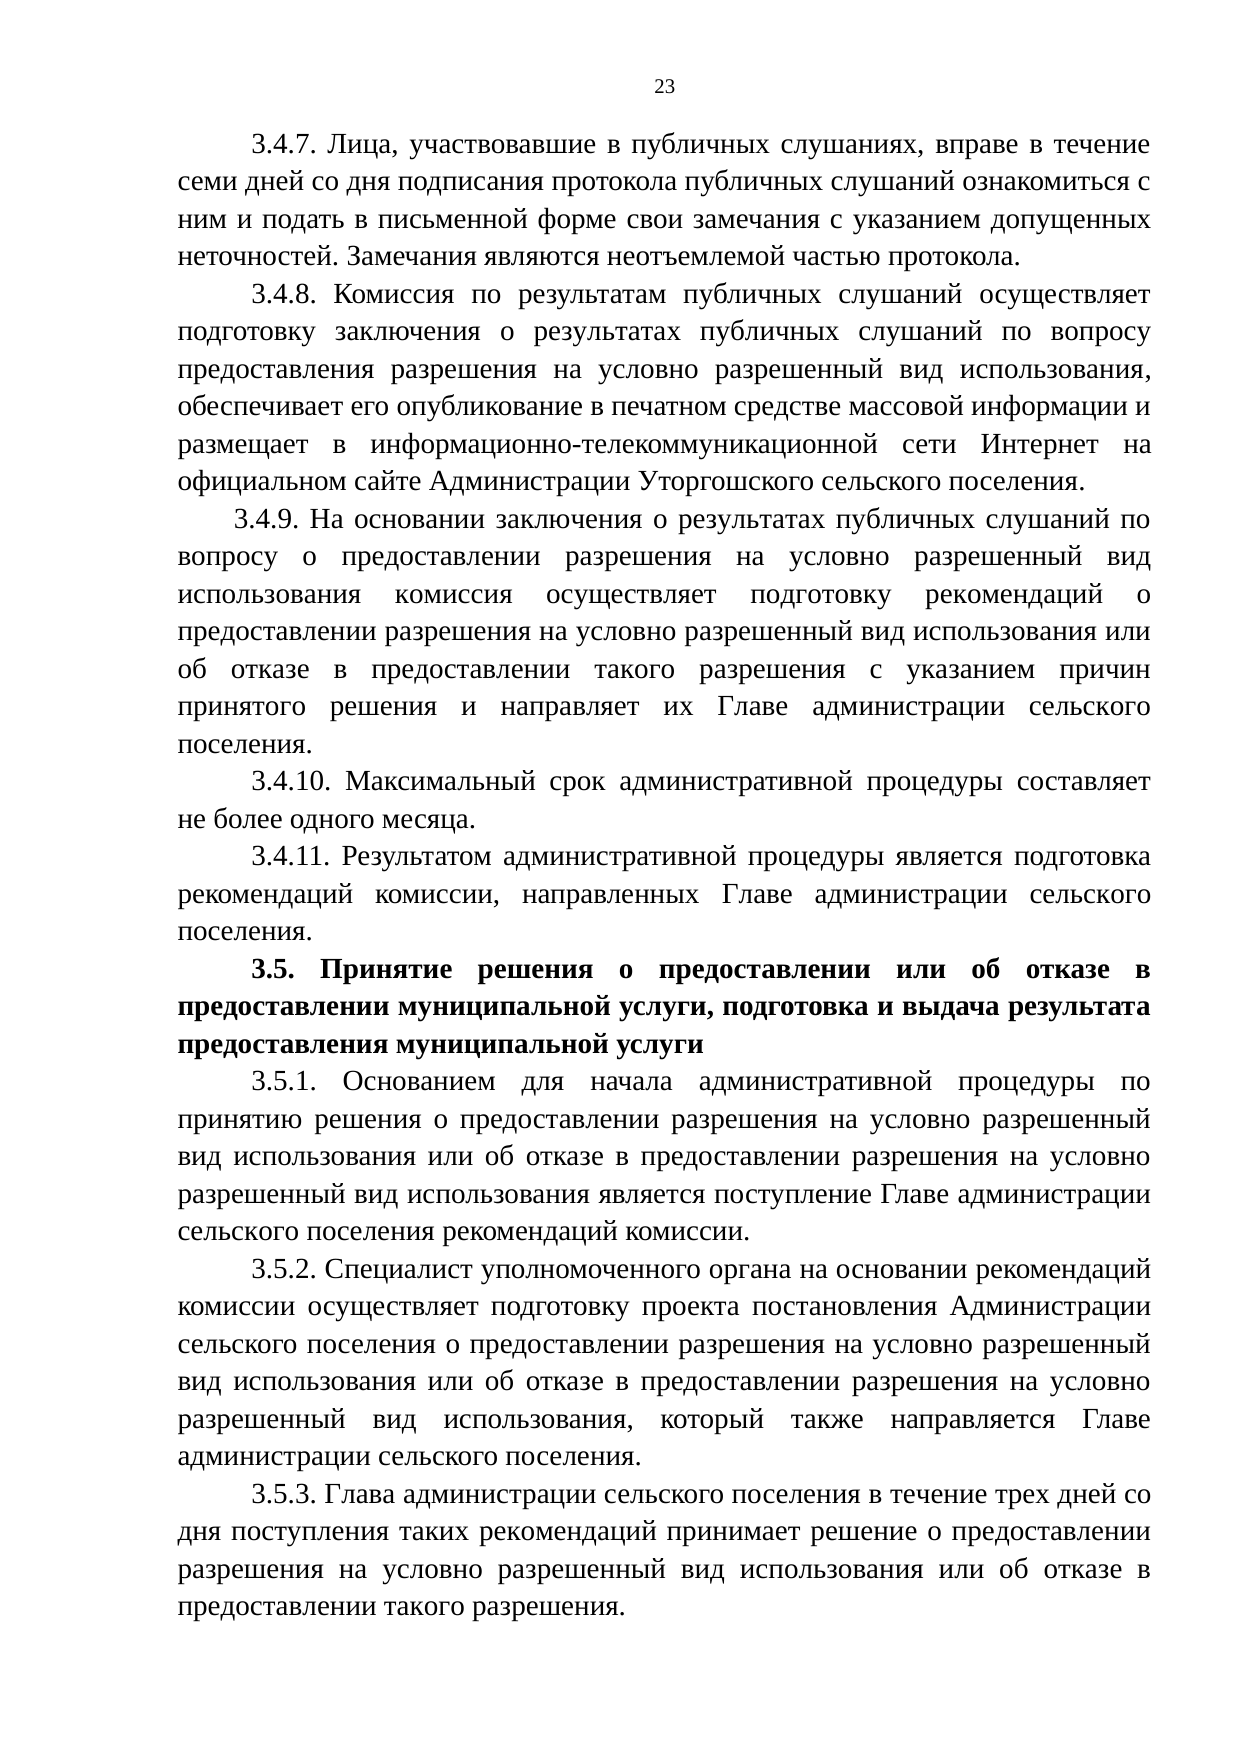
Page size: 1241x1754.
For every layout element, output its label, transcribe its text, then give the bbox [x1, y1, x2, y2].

text 3.5. Принятие решения о предоставлении или об отказе в предоставлении муниципальной услуги, подготовка и выдача результата предоставления муниципальной услуги [177, 947, 1152, 1059]
text 3.4.9. На основании заключения о результатах публичных слушаний по вопросу о предоставлении разрешения на условно разрешенный вид использования комиссия осуществляет подготовку рекомендаций о предоставлении разрешения на условно разрешенный вид использования или об отказе в предоставлении такого разрешения с указанием причин принятого решения и направляет их Главе администрации сельского поселения. [177, 497, 1152, 759]
text 3.5.3. Глава администрации сельского поселения в течение трех дней со дня поступления таких рекомендаций принимает решение о предоставлении разрешения на условно разрешенный вид использования или об отказе в предоставлении такого разрешения. [177, 1472, 1152, 1622]
text 3.5.1. Основанием для начала административной процедуры по принятию решения о предоставлении разрешения на условно разрешенный вид использования или об отказе в предоставлении разрешения на условно разрешенный вид использования является поступление Главе администрации сельского поселения рекомендаций комиссии. [177, 1059, 1152, 1247]
text 3.5.2. Специалист уполномоченного органа на основании рекомендаций комиссии осуществляет подготовку проекта постановления Администрации сельского поселения о предоставлении разрешения на условно разрешенный вид использования или об отказе в предоставлении разрешения на условно разрешенный вид использования, который также направляется Главе администрации сельского поселения. [177, 1247, 1152, 1472]
text 3.4.8. Комиссия по результатам публичных слушаний осуществляет подготовку заключения о результатах публичных слушаний по вопросу предоставления разрешения на условно разрешенный вид использования, обеспечивает его опубликование в печатном средстве массовой информации и размещает в информационно-телекоммуникационной сети Интернет на официальном сайте Администрации Уторгошского сельского поселения. [177, 272, 1152, 497]
text 3.4.7. Лица, участвовавшие в публичных слушаниях, вправе в течение семи дней со дня подписания протокола публичных слушаний ознакомиться с ним и подать в письменной форме свои замечания с указанием допущенных неточностей. Замечания являются неотъемлемой частью протокола. [177, 122, 1152, 272]
text 3.4.11. Результатом административной процедуры является подготовка рекомендаций комиссии, направленных Главе администрации сельского поселения. [177, 834, 1152, 947]
text 3.4.10. Максимальный срок административной процедуры составляет не более одного месяца. [177, 759, 1152, 834]
